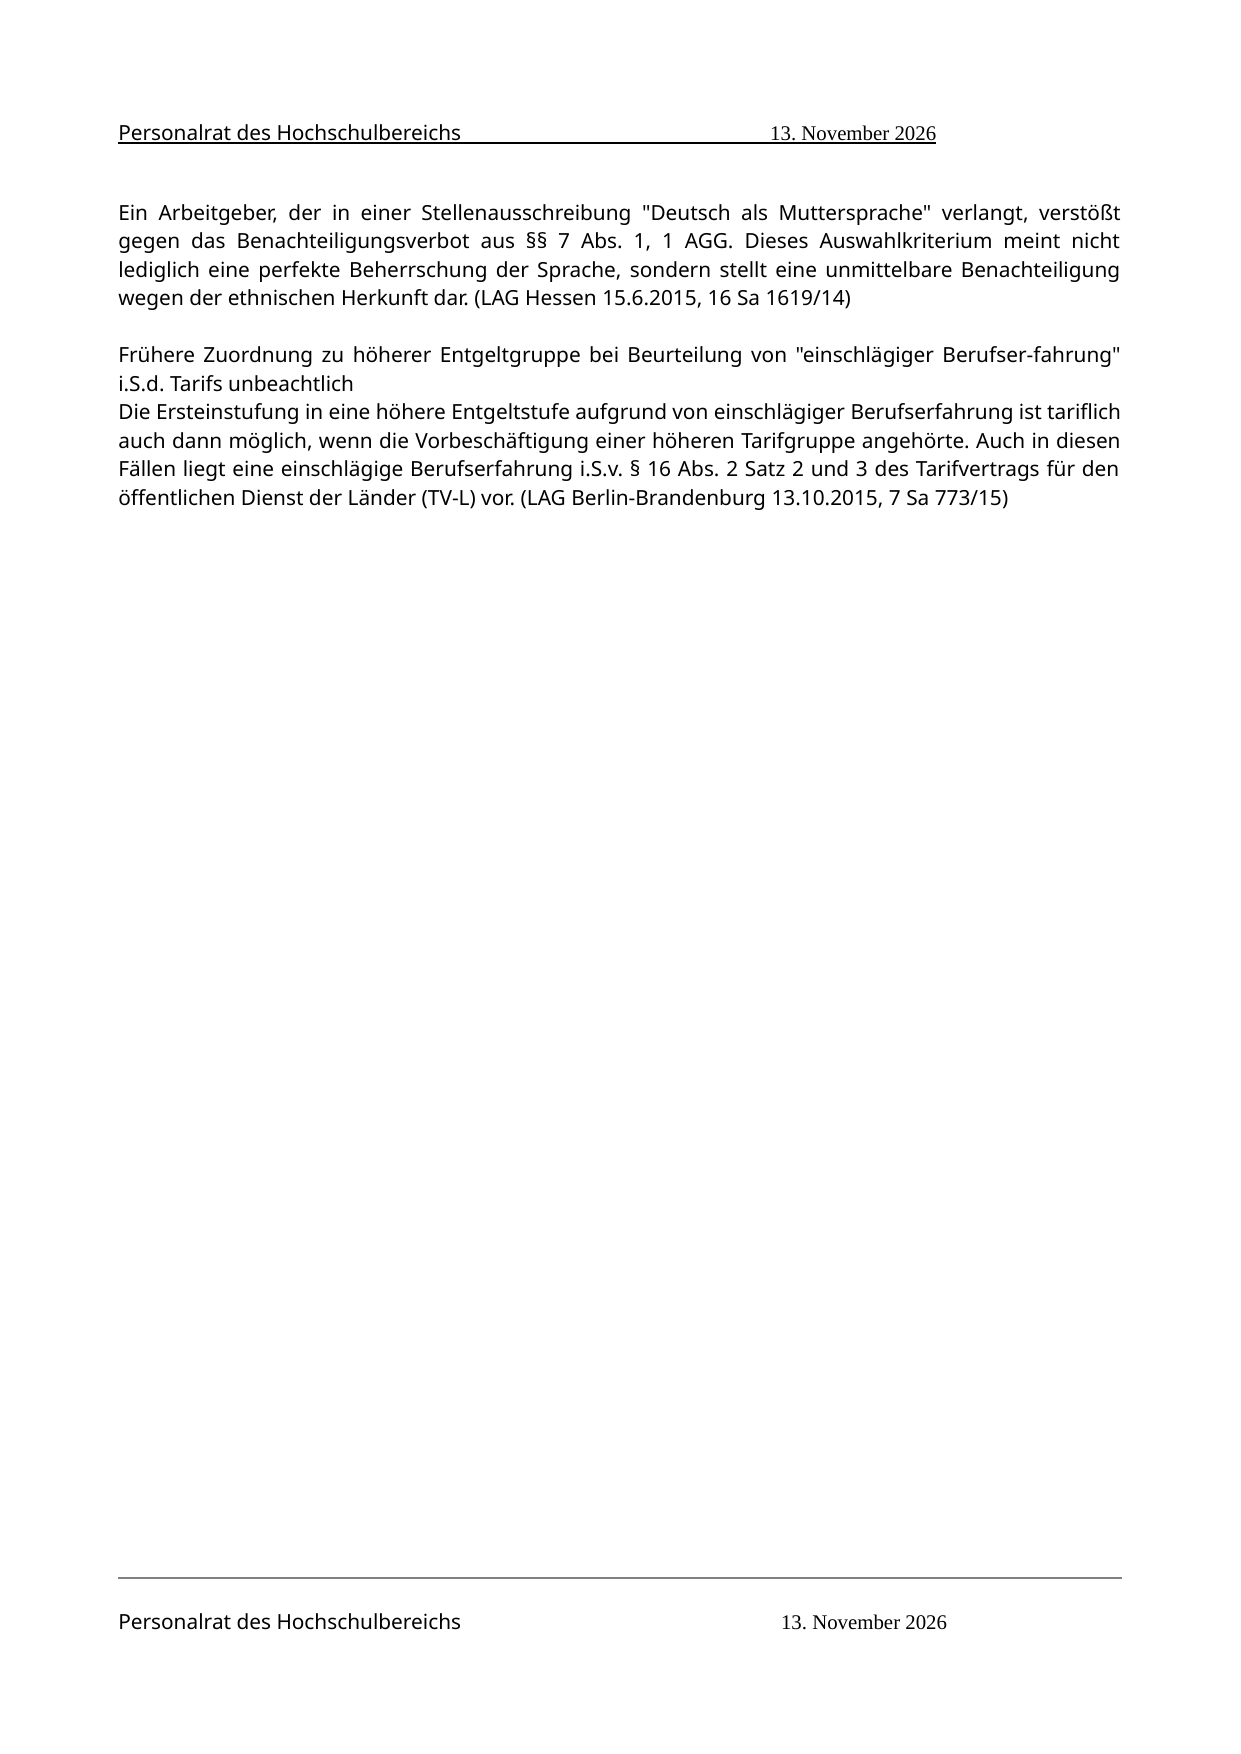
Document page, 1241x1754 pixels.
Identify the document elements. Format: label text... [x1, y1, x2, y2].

text Ein Arbeitgeber, der in einer Stellenausschreibung "Deutsch als Muttersprache" verlangt, verstößt gegen das Benachteiligungsverbot aus §§ 7 Abs. 1, 1 AGG. Dieses Auswahlkriterium meint nicht lediglich eine perfekte Beherrschung der Sprache, sondern stellt eine unmittelbare Benachteiligung wegen der ethnischen Herkunft dar. (LAG Hessen 15.6.2015, 16 Sa 1619/14) [118, 198, 1122, 312]
text Frühere Zuordnung zu höherer Entgeltgruppe bei Beurteilung von "einschlägiger Berufser-fahrung" i.S.d. Tarifs unbeachtlich [118, 340, 1122, 397]
text Die Ersteinstufung in eine höhere Entgeltstufe aufgrund von einschlägiger Berufserfahrung ist tariflich auch dann möglich, wenn die Vorbeschäftigung einer höheren Tarifgruppe angehörte. Auch in diesen Fällen liegt eine einschlägige Berufserfahrung i.S.v. § 16 Abs. 2 Satz 2 und 3 des Tarifvertrags für den öffentlichen Dienst der Länder (TV-L) vor. (LAG Berlin-Brandenburg 13.10.2015, 7 Sa 773/15) [118, 397, 1122, 511]
